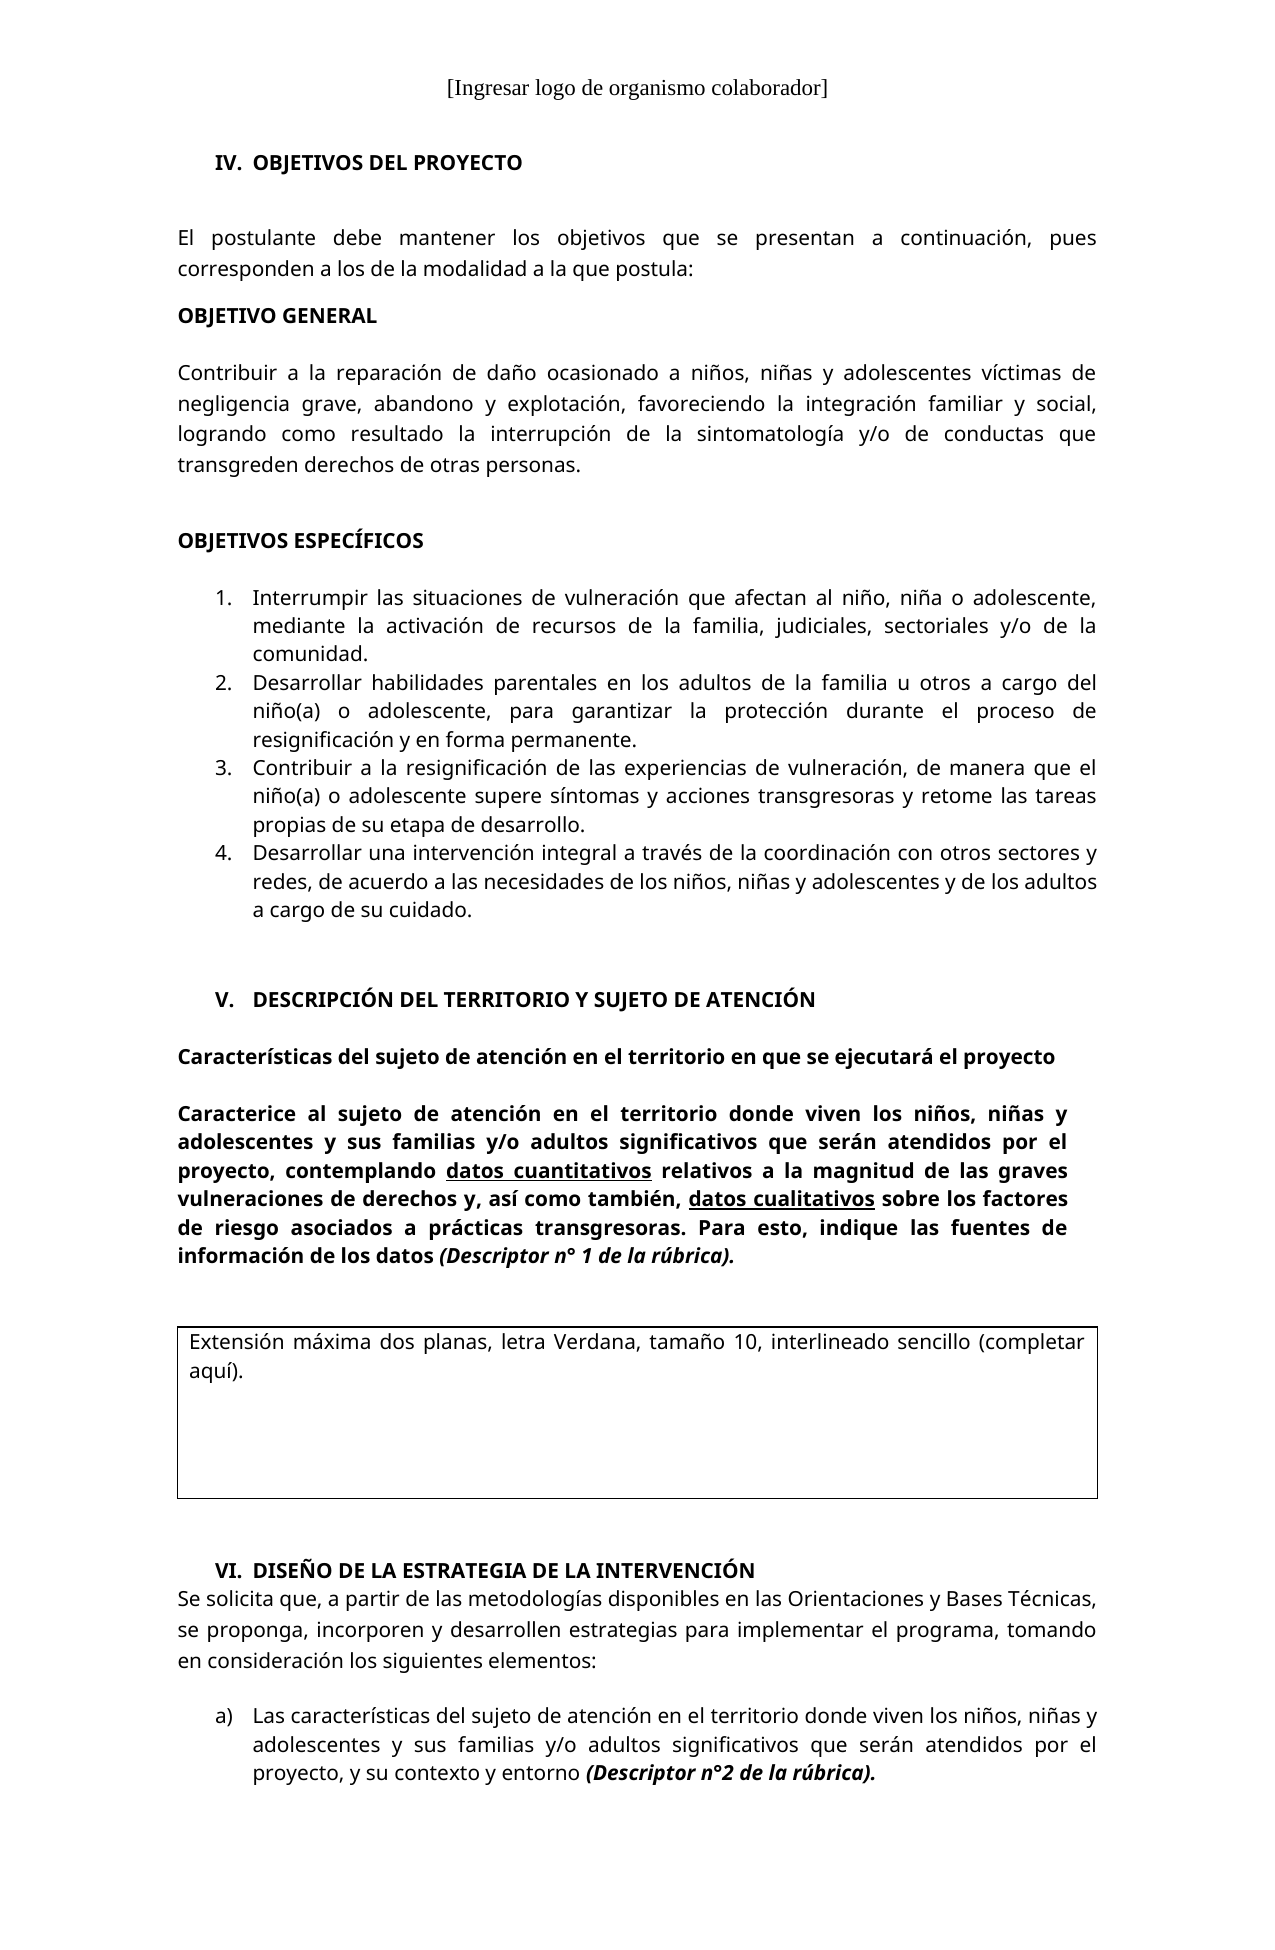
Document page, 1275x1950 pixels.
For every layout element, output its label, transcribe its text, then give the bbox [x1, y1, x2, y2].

subtitle DISEÑO DE LA ESTRATEGIA DE LA INTERVENCIÓN [215, 1556, 1098, 1584]
text Características del sujeto de atención en el territorio en que se ejecutará el proyecto [177, 1042, 1068, 1071]
list Desarrollar una intervención integral a través de la coordinación con otros sectores y redes, de acuerdo a las necesidades de los niños, niñas y adolescentes y de los adultos a cargo de su cuidado. [215, 838, 1098, 924]
text Contribuir a la reparación de daño ocasionado a niños, niñas y adolescentes víctimas de negligencia grave, abandono y explotación, favoreciendo la integración familiar y social, logrando como resultado la interrupción de la sintomatología y/o de conductas que transgreden derechos de otras personas. [177, 358, 1098, 478]
text El postulante debe mantener los objetivos que se presentan a continuación, pues corresponden a los de la modalidad a la que postula: [177, 223, 1098, 282]
table_header Extensión máxima dos planas, letra Verdana, tamaño 10, interlineado sencillo (completar aquí). [178, 1328, 1097, 1498]
list Las características del sujeto de atención en el territorio donde viven los niños, niñas y adolescentes y sus familias y/o adultos significativos que serán atendidos por el proyecto, y su contexto y entorno (Descriptor n°2 de la rúbrica). [215, 1701, 1098, 1787]
subtitle OBJETIVOS DEL PROYECTO [215, 148, 1098, 176]
text OBJETIVOS ESPECÍFICOS [177, 526, 1098, 554]
list Desarrollar habilidades parentales en los adultos de la familia u otros a cargo del niño(a) o adolescente, para garantizar la protección durante el proceso de resignificación y en forma permanente. [215, 668, 1098, 753]
subtitle DESCRIPCIÓN DEL TERRITORIO Y SUJETO DE ATENCIÓN [215, 985, 1098, 1014]
text OBJETIVO GENERAL [177, 301, 1098, 330]
text Caracterice al sujeto de atención en el territorio donde viven los niños, niñas y adolescentes y sus familias y/o adultos significativos que serán atendidos por el proyecto, contemplando datos cuantitativos relativos a la magnitud de las graves vulneraciones de derechos y, así como también, datos cualitativos sobre los factores de riesgo asociados a prácticas transgresoras. Para esto, indique las fuentes de información de los datos (Descriptor n° 1 de la rúbrica). [177, 1099, 1068, 1269]
list Interrumpir las situaciones de vulneración que afectan al niño, niña o adolescente, mediante la activación de recursos de la familia, judiciales, sectoriales y/o de la comunidad. [215, 583, 1098, 668]
list Contribuir a la resignificación de las experiencias de vulneración, de manera que el niño(a) o adolescente supere síntomas y acciones transgresoras y retome las tareas propias de su etapa de desarrollo. [215, 753, 1098, 838]
text Se solicita que, a partir de las metodologías disponibles en las Orientaciones y Bases Técnicas, se proponga, incorporen y desarrollen estrategias para implementar el programa, tomando en consideración los siguientes elementos: [177, 1584, 1098, 1674]
